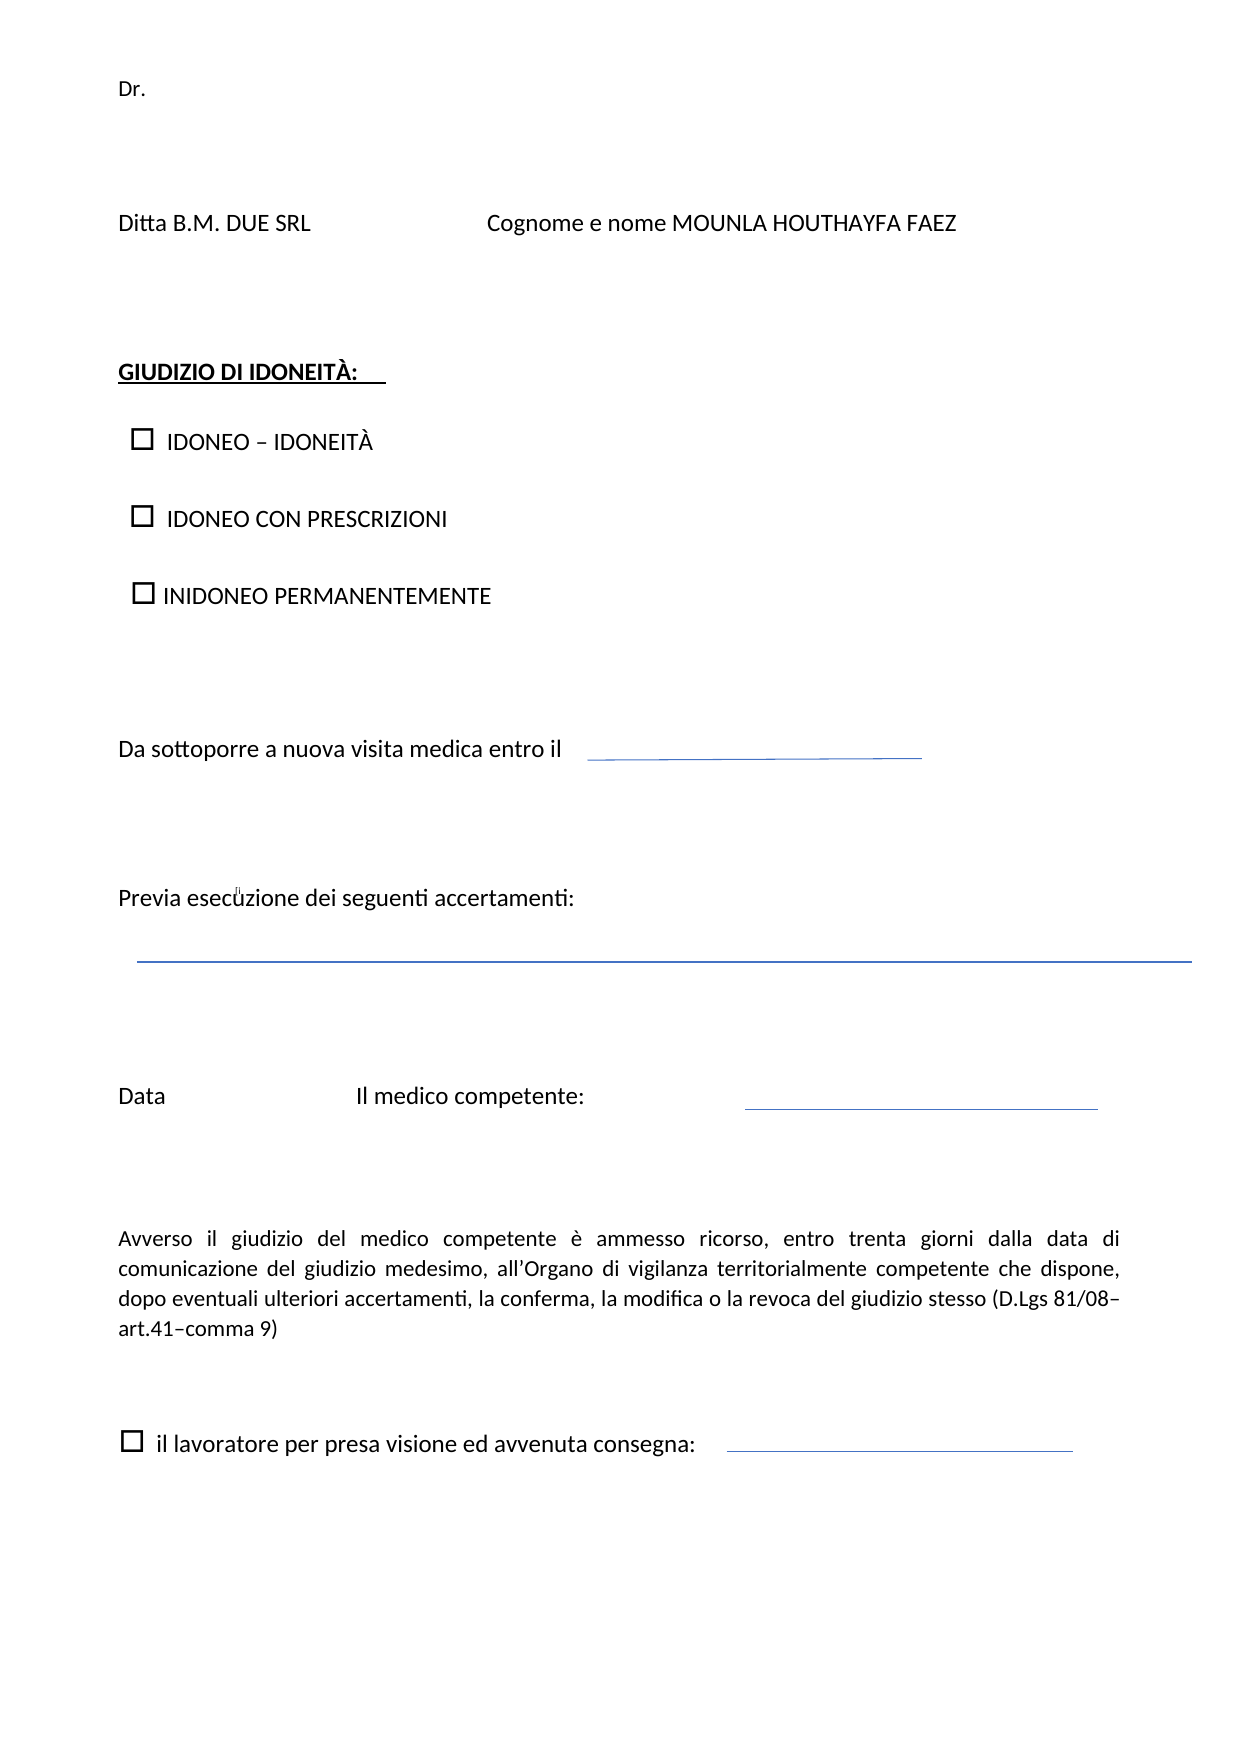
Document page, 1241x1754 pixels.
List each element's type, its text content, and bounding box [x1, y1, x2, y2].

text □ IDONEO – IDONEITÀ [118, 406, 1122, 462]
text Da sottoporre a nuova visita medica entro il [118, 733, 1122, 764]
text □ IDONEO CON PRESCRIZIONI [118, 483, 1122, 539]
text Data Il medico competente: [118, 1080, 1122, 1111]
text Previa esecuzione dei seguenti accertamenti: [118, 882, 1122, 913]
text □ INIDONEO PERMANENTEMENTE [118, 560, 1122, 616]
text GIUDIZIO DI IDONEITÀ: [118, 356, 1122, 387]
text Avverso il giudizio del medico competente è ammesso ricorso, entro trenta giorni dalla data di comunicazione del giudizio medesimo, all’Organo di vigilanza territorialmente competente che dispone, dopo eventuali ulteriori accertamenti, la conferma, la modifica o la revoca del giudizio stesso (D.Lgs 81/08–art.41–comma 9) [118, 1224, 1122, 1342]
text □ il lavoratore per presa visione ed avvenuta consegna: [118, 1408, 1122, 1464]
text Ditta B.M. DUE SRL Cognome e nome MOUNLA HOUTHAYFA FAEZ [118, 207, 1122, 238]
